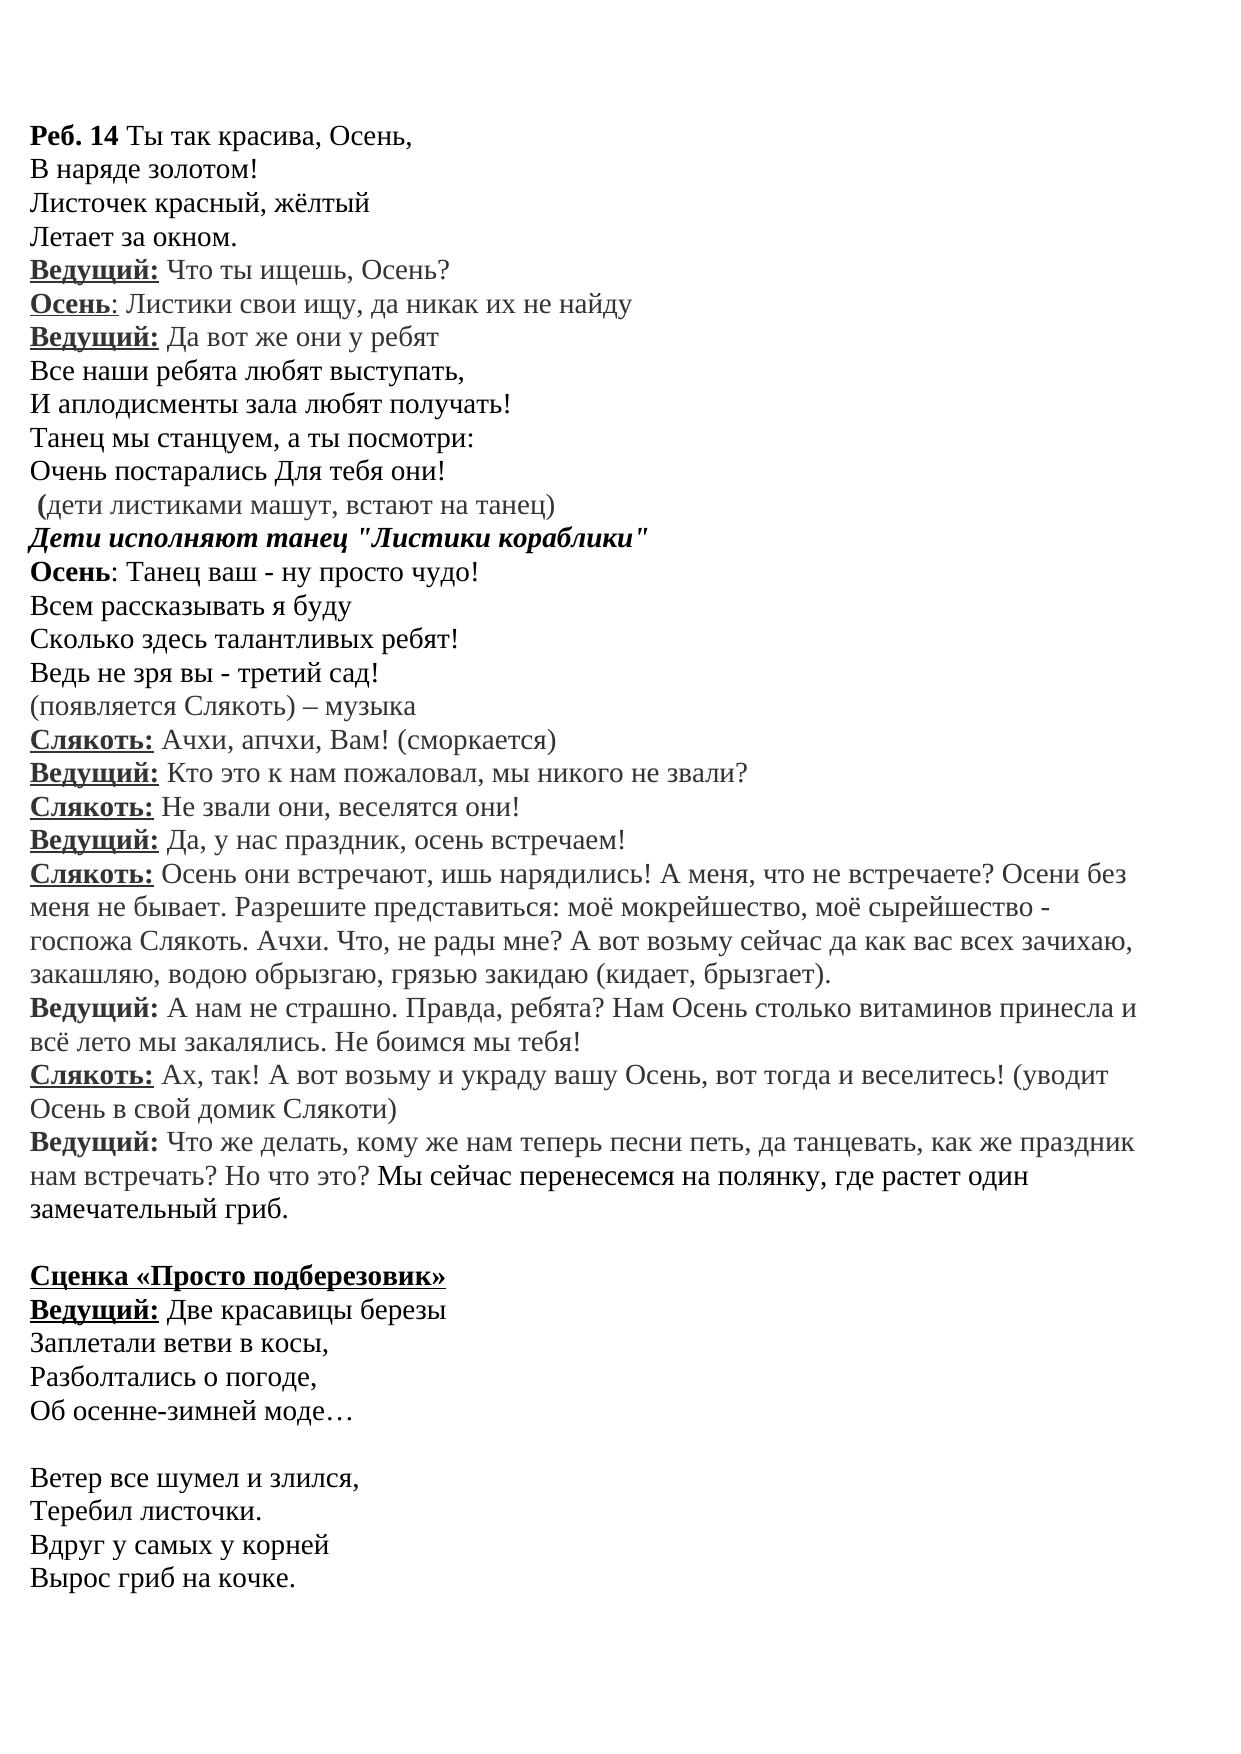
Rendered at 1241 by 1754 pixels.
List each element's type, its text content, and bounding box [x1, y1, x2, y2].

text Всем рассказывать я буду [29, 588, 1152, 621]
text Осень: Танец ваш - ну просто чудо! [29, 554, 1152, 588]
text Ведущий: Да вот же они у ребят [29, 319, 1152, 353]
text Ведущий: Да, у нас праздник, осень встречаем! [29, 822, 1152, 856]
text Ведь не зря вы - третий сад! [29, 655, 1152, 688]
text (появляется Слякоть) – музыка [29, 688, 1152, 722]
text Танец мы станцуем, а ты посмотри: Очень постарались Для тебя они! [29, 420, 1152, 487]
text Все наши ребята любят выступать, И аплодисменты зала любят получать! [29, 353, 1152, 420]
text Ведущий: А нам не страшно. Правда, ребята? Нам Осень столько витаминов принесла и всё лето мы закалялись. Не боимся мы тебя! [29, 990, 1152, 1057]
text Осень: Листики свои ищу, да никак их не найду [29, 286, 1152, 319]
text Слякоть: Осень они встречают, ишь нарядились! А меня, что не встречаете? Осени без меня не бывает. Разрешите представиться: моё мокрейшество, моё сырейшество - госпожа Слякоть. Ачхи. Что, не рады мне? А вот возьму сейчас да как вас всех зачихаю, закашляю, водою обрызгаю, грязью закидаю (кидает, брызгает). [29, 856, 1152, 990]
text Ведущий: Что же делать, кому же нам теперь песни петь, да танцевать, как же праздник нам встречать? Но что это? Мы сейчас перенесемся на полянку, где растет один замечательный гриб. [29, 1124, 1152, 1225]
text Слякоть: Не звали они, веселятся они! [29, 789, 1152, 822]
text Реб. 14 Ты так красива, Осень, В наряде золотом! Листочек красный, жёлтый Летает за окном. [29, 118, 1152, 252]
text Сценка «Просто подберезовик» [29, 1225, 1152, 1292]
text Ведущий: Что ты ищешь, Осень? [29, 252, 1152, 286]
text Ведущий: Кто это к нам пожаловал, мы никого не звали? [29, 755, 1152, 789]
text (дети листиками машут, встают на танец) [29, 487, 1152, 521]
text Слякоть: Ачхи, апчхи, Вам! (сморкается) [29, 722, 1152, 755]
text Слякоть: Ах, так! А вот возьму и украду вашу Осень, вот тогда и веселитесь! (уводит Осень в свой домик Слякоти) [29, 1057, 1152, 1124]
text Дети исполняют танец "Листики кораблики" [29, 521, 1152, 554]
text Сколько здесь талантливых ребят! [29, 621, 1152, 655]
